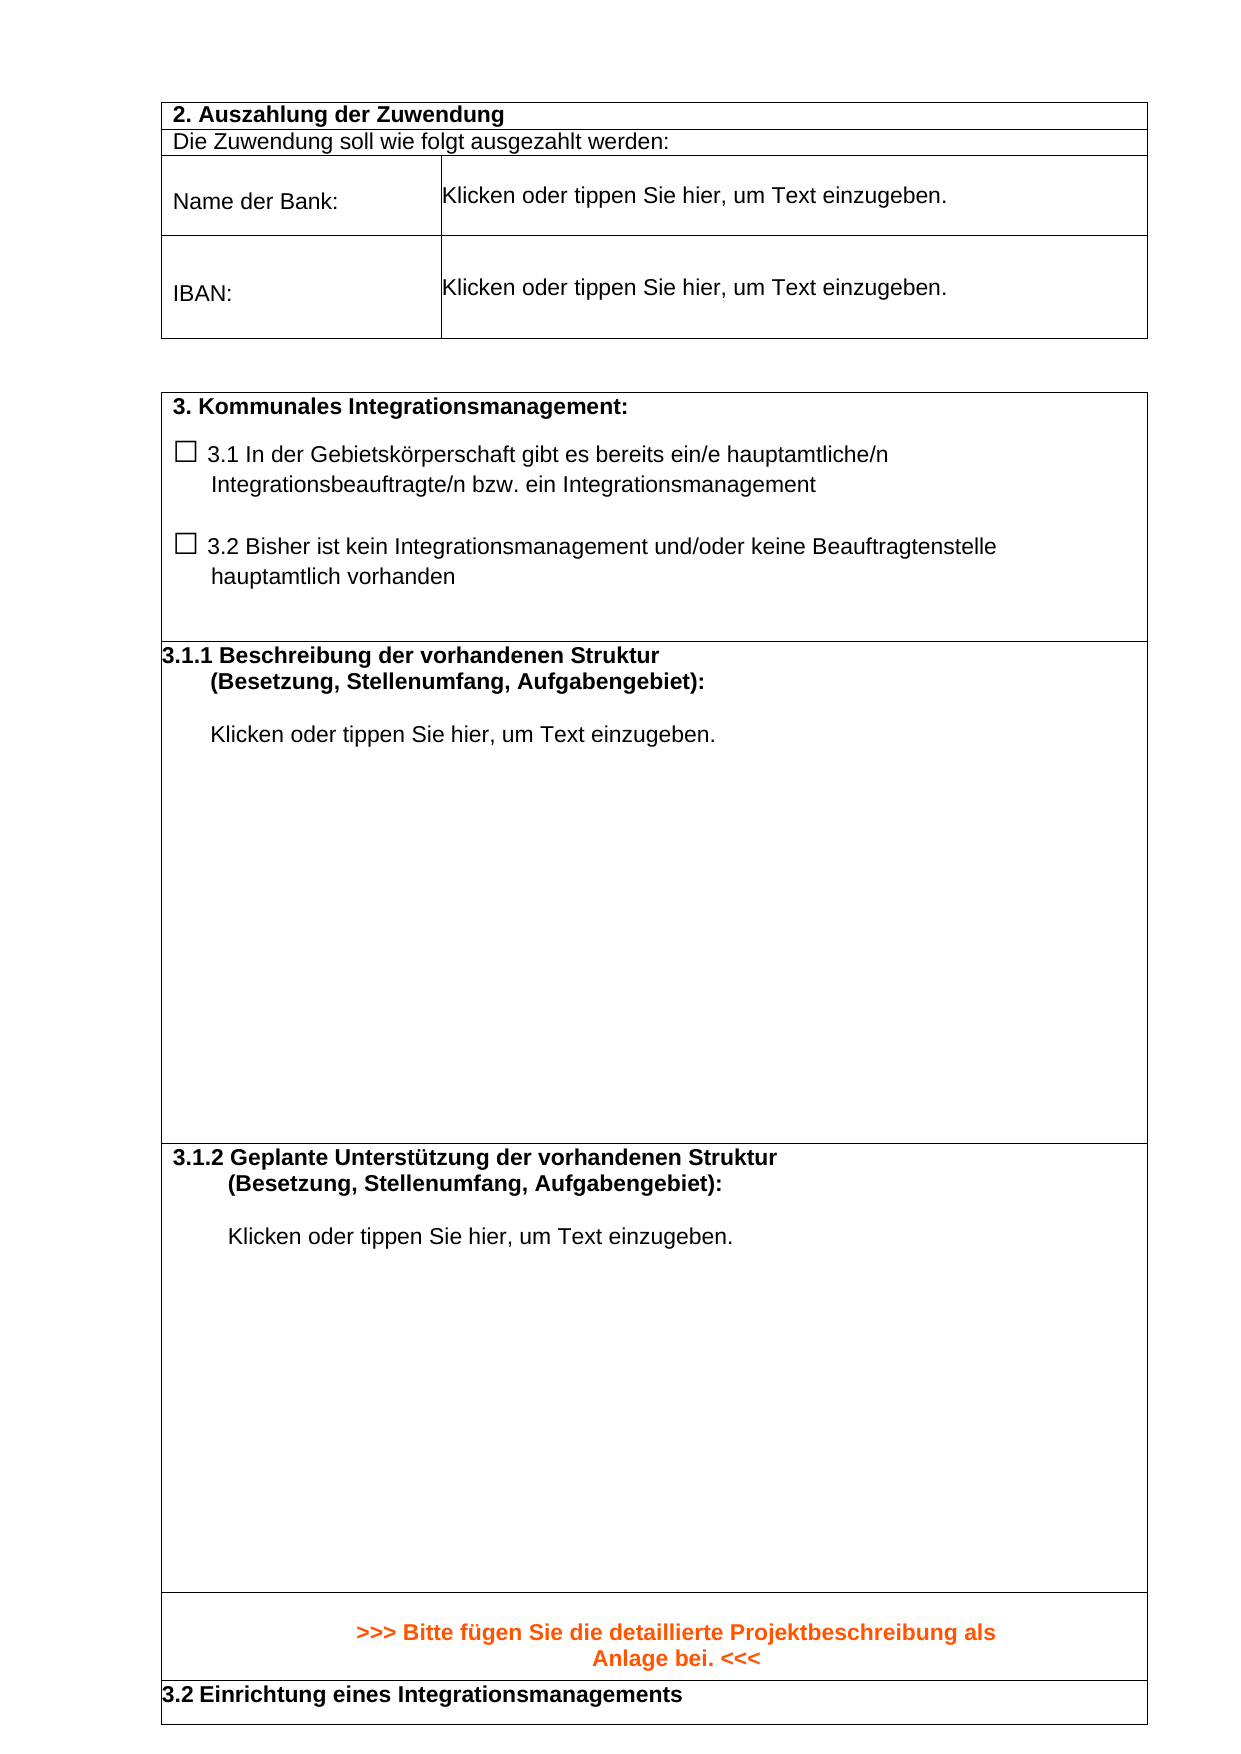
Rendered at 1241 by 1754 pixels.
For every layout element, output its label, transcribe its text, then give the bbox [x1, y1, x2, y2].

table_cell [442, 156, 1147, 235]
table_cell >>> Bitte fügen Sie die detaillierte Projektbeschreibung als Anlage bei. <<< [162, 1593, 1147, 1680]
table_header 2. Auszahlung der Zuwendung [162, 103, 1147, 128]
table_header 3. Kommunales Integrationsmanagement: 3.1 In der Gebietskörperschaft gibt es bereits ein/e hauptamtliche/n Integrationsbeauftragte/n bzw. ein Integrationsmanagement 3.2 Bisher ist kein Integrationsmanagement und/oder keine Beauftragtenstelle hauptamtlich vorhanden [162, 393, 1147, 641]
table_cell IBAN: [162, 236, 441, 338]
table_cell Name der Bank: [162, 156, 441, 235]
table_cell 3.1.1 Beschreibung der vorhandenen Struktur (Besetzung, Stellenumfang, Aufgabengebiet): [162, 642, 1147, 1142]
table_cell 3.1.2 Geplante Unterstützung der vorhandenen Struktur (Besetzung, Stellenumfang, Aufgabengebiet): [162, 1144, 1147, 1592]
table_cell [162, 1681, 1147, 1724]
table_cell Die Zuwendung soll wie folgt ausgezahlt werden: [162, 130, 1147, 155]
